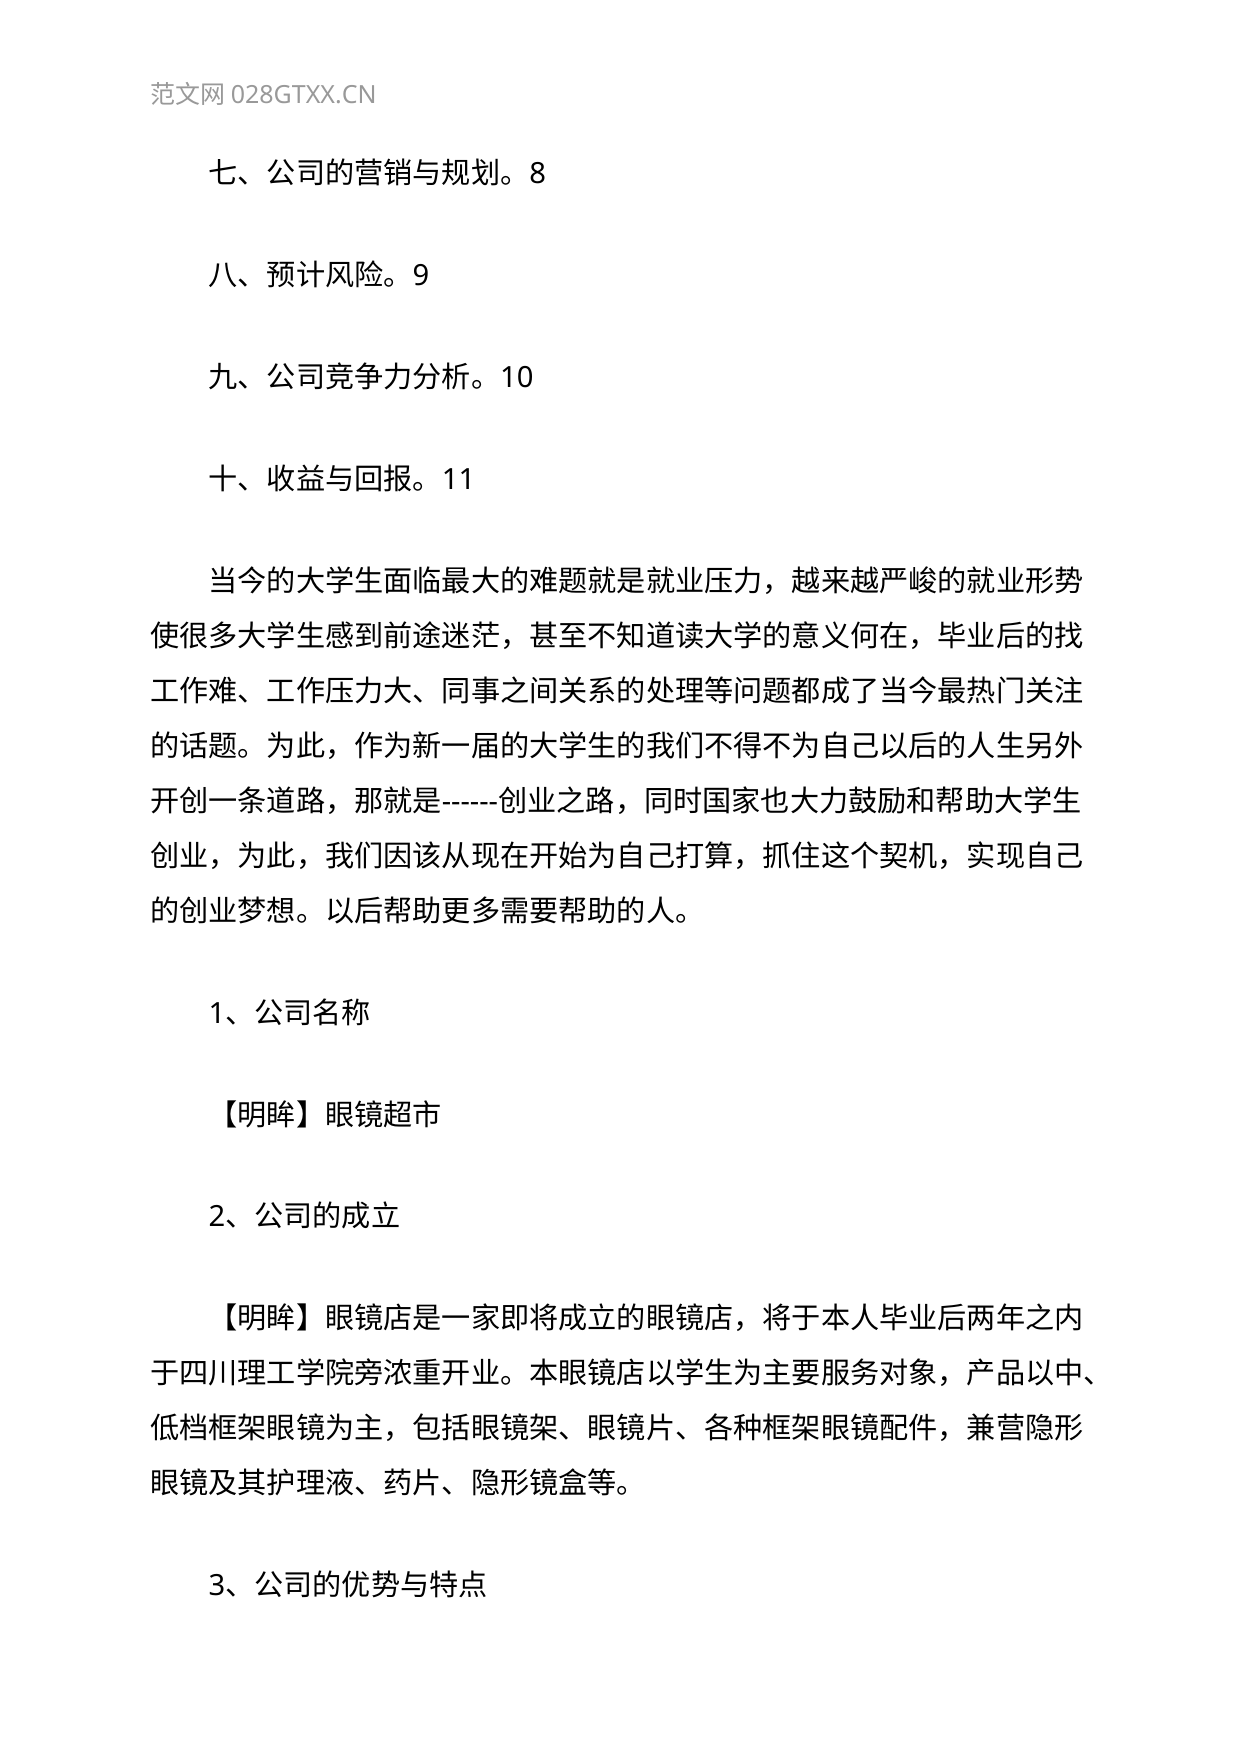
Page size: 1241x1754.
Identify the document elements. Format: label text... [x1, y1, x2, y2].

text 3、公司的优势与特点 [150, 1561, 1090, 1604]
text 十、收益与回报。11 [150, 456, 1090, 498]
text 【明眸】眼镜店是一家即将成立的眼镜店，将于本人毕业后两年之内于四川理工学院旁浓重开业。本眼镜店以学生为主要服务对象，产品以中、低档框架眼镜为主，包括眼镜架、眼镜片、各种框架眼镜配件，兼营隐形眼镜及其护理液、药片、隐形镜盒等。 [150, 1295, 1090, 1502]
text 1、公司名称 [150, 989, 1090, 1032]
text 2、公司的成立 [150, 1193, 1090, 1235]
text 当今的大学生面临最大的难题就是就业压力，越来越严峻的就业形势使很多大学生感到前途迷茫，甚至不知道读大学的意义何在，毕业后的找工作难、工作压力大、同事之间关系的处理等问题都成了当今最热门关注的话题。为此，作为新一届的大学生的我们不得不为自己以后的人生另外开创一条道路，那就是------创业之路，同时国家也大力鼓励和帮助大学生创业，为此，我们因该从现在开始为自己打算，抓住这个契机，实现自己的创业梦想。以后帮助更多需要帮助的人。 [150, 558, 1090, 930]
text 九、公司竞争力分析。10 [150, 354, 1090, 396]
text 八、预计风险。9 [150, 252, 1090, 294]
text 【明眸】眼镜超市 [150, 1091, 1090, 1133]
text 七、公司的营销与规划。8 [150, 150, 1090, 192]
